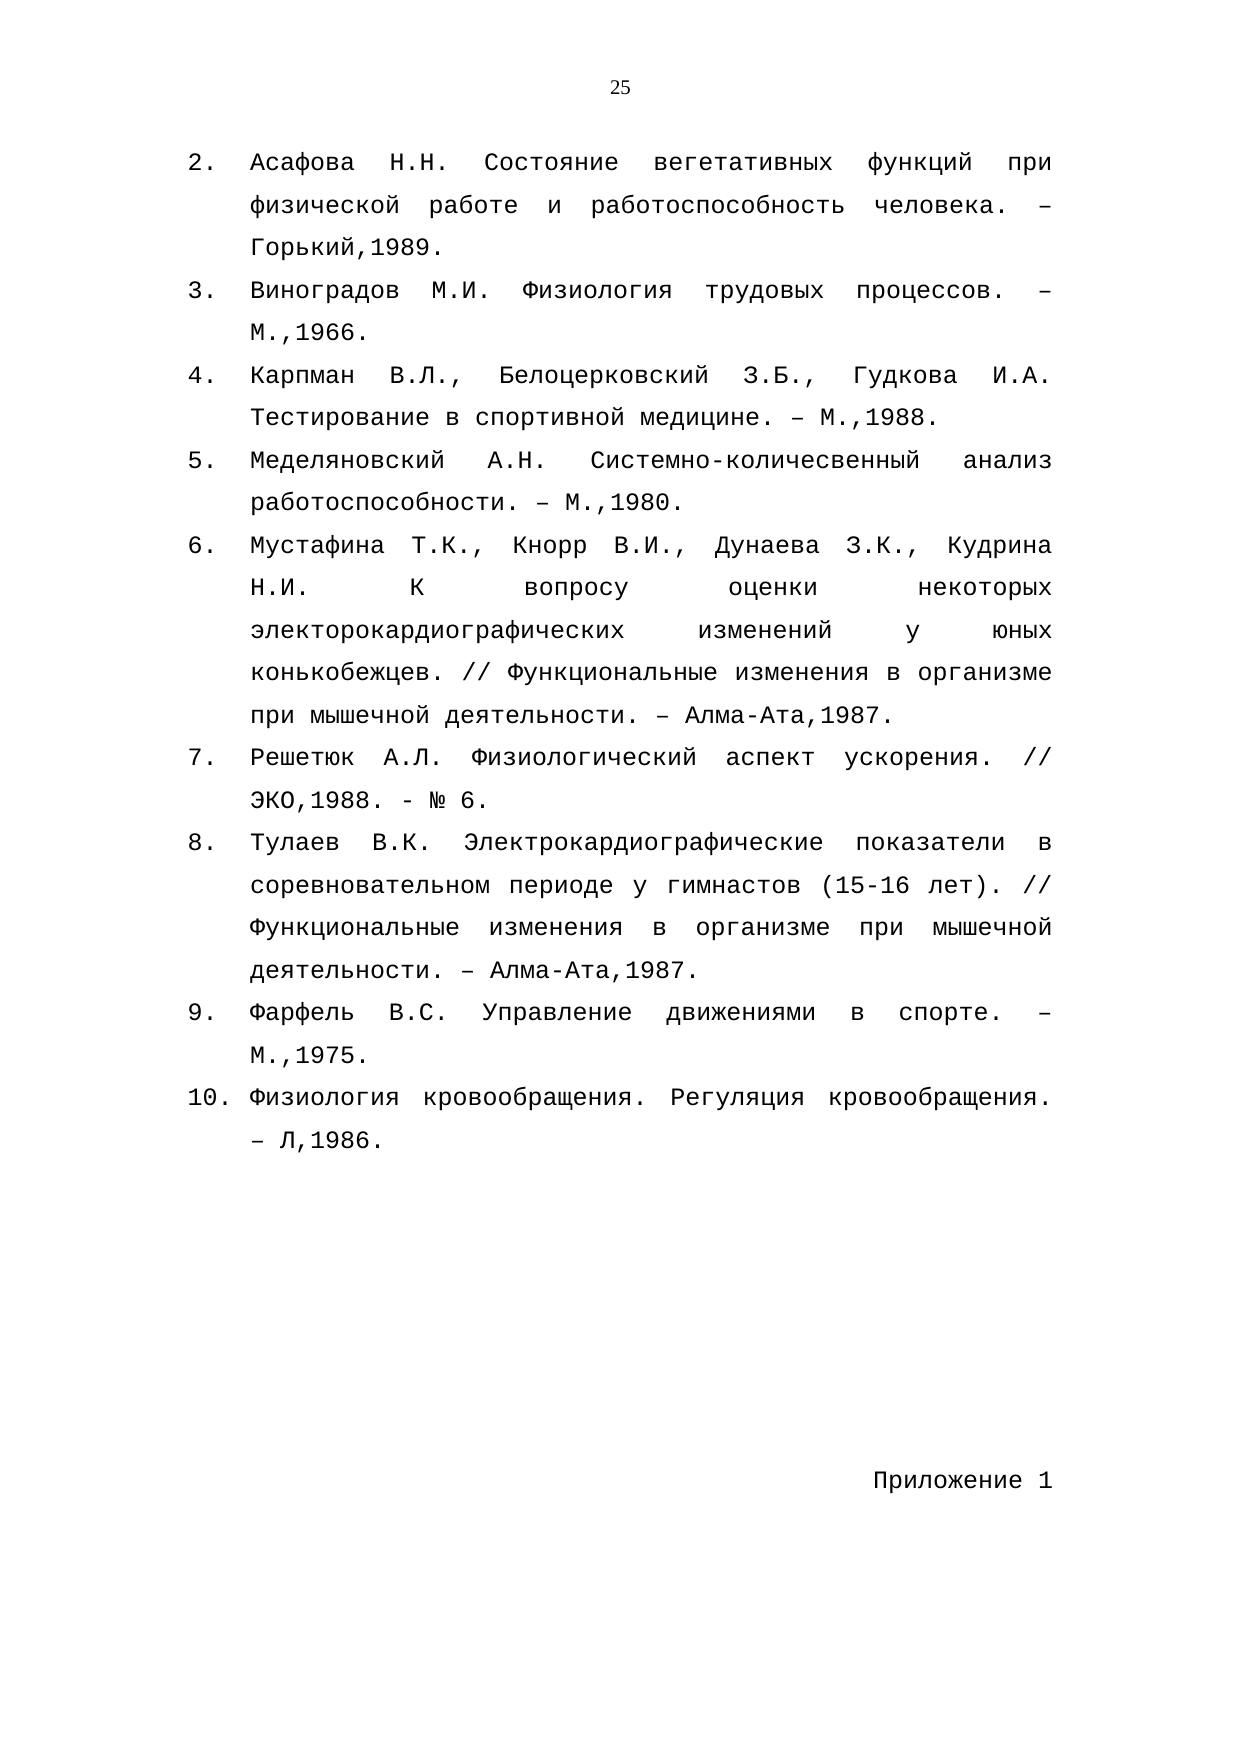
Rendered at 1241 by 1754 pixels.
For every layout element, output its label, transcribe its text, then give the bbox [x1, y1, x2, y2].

list Мустафина Т.К., Кнорр В.И., Дунаева З.К., Кудрина Н.И. К вопросу оценки некоторых электорокардиографических изменений у юных конькобежцев. // Функциональные изменения в организме при мышечной деятельности. – Алма-Ата,1987. [187, 532, 1053, 731]
list Виноградов М.И. Физиология трудовых процессов. – М.,1966. [187, 277, 1053, 348]
list Решетюк А.Л. Физиологический аспект ускорения. // ЭКО,1988. - № 6. [187, 745, 1053, 816]
list Асафова Н.Н. Состояние вегетативных функций при физической работе и работоспособность человека. – Горький,1989. [187, 150, 1053, 263]
text Приложение 1 [187, 1467, 1053, 1496]
list Фарфель В.С. Управление движениями в спорте. – М.,1975. [187, 1000, 1053, 1071]
list Карпман В.Л., Белоцерковский З.Б., Гудкова И.А. Тестирование в спортивной медицине. – М.,1988. [187, 362, 1053, 433]
list Физиология кровообращения. Регуляция кровообращения. – Л,1986. [187, 1085, 1053, 1156]
list Тулаев В.К. Электрокардиографические показатели в соревновательном периоде у гимнастов (15-16 лет). // Функциональные изменения в организме при мышечной деятельности. – Алма-Ата,1987. [187, 830, 1053, 986]
list Меделяновский А.Н. Системно-количесвенный анализ работоспособности. – М.,1980. [187, 447, 1053, 518]
